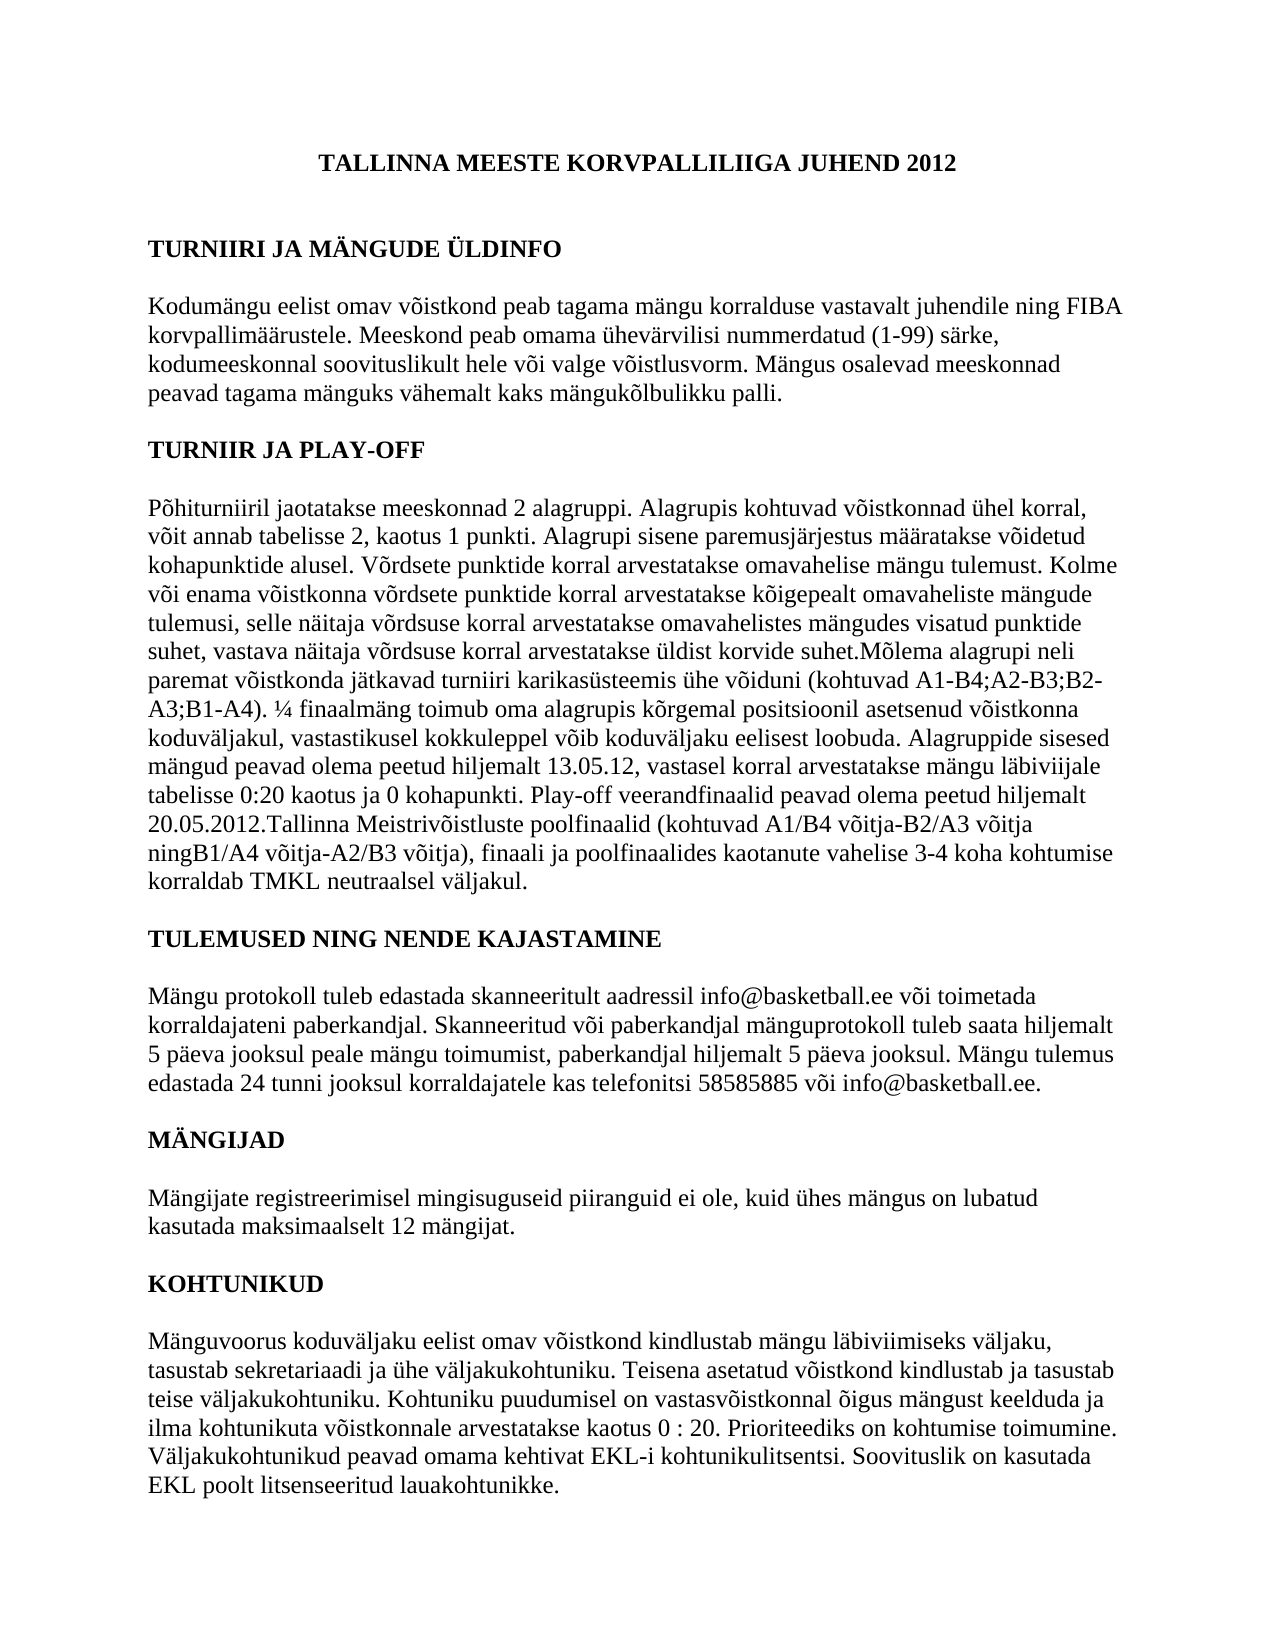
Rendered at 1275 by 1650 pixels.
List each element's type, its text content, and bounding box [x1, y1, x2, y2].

text TULEMUSED NING NENDE KAJASTAMINE [148, 924, 1127, 953]
text Mängijate registreerimisel mingisuguseid piiranguid ei ole, kuid ühes mängus on lubatud kasutada maksimaalselt 12 mängijat. [148, 1183, 1127, 1240]
text MÄNGIJAD [148, 1125, 1127, 1154]
text KOHTUNIKUD [148, 1269, 1127, 1298]
text TURNIIRI JA MÄNGUDE ÜLDINFO [148, 234, 1127, 263]
text TALLINNA MEESTE KORVPALLILIIGA JUHEND 2012 [148, 148, 1127, 176]
text Kodumängu eelist omav võistkond peab tagama mängu korralduse vastavalt juhendile ning FIBA korvpallimäärustele. Meeskond peab omama ühevärvilisi nummerdatud (1-99) särke, kodumeeskonnal soovituslikult hele või valge võistlusvorm. Mängus osalevad meeskonnad peavad tagama mänguks vähemalt kaks mängukõlbulikku palli. [148, 291, 1127, 406]
text Põhiturniiril jaotatakse meeskonnad 2 alagruppi. Alagrupis kohtuvad võistkonnad ühel korral, võit annab tabelisse 2, kaotus 1 punkti. Alagrupi sisene paremusjärjestus määratakse võidetud kohapunktide alusel. Võrdsete punktide korral arvestatakse omavahelise mängu tulemust. Kolme või enama võistkonna võrdsete punktide korral arvestatakse kõigepealt omavaheliste mängude tulemusi, selle näitaja võrdsuse korral arvestatakse omavahelistes mängudes visatud punktide suhet, vastava näitaja võrdsuse korral arvestatakse üldist korvide suhet.Mõlema alagrupi neli paremat võistkonda jätkavad turniiri karikasüsteemis ühe võiduni (kohtuvad A1-B4;A2-B3;B2-A3;B1-A4). ¼ finaalmäng toimub oma alagrupis kõrgemal positsioonil asetsenud võistkonna koduväljakul, vastastikusel kokkuleppel võib koduväljaku eelisest loobuda. Alagruppide sisesed mängud peavad olema peetud hiljemalt 13.05.12, vastasel korral arvestatakse mängu läbiviijale tabelisse 0:20 kaotus ja 0 kohapunkti. Play-off veerandfinaalid peavad olema peetud hiljemalt 20.05.2012.Tallinna Meistrivõistluste poolfinaalid (kohtuvad A1/B4 võitja-B2/A3 võitja ningB1/A4 võitja-A2/B3 võitja), finaali ja poolfinaalides kaotanute vahelise 3-4 koha kohtumise korraldab TMKL neutraalsel väljakul. [148, 493, 1127, 895]
text Mängu protokoll tuleb edastada skanneeritult aadressil info@basketball.ee või toimetada korraldajateni paberkandjal. Skanneeritud või paberkandjal mänguprotokoll tuleb saata hiljemalt 5 päeva jooksul peale mängu toimumist, paberkandjal hiljemalt 5 päeva jooksul. Mängu tulemus edastada 24 tunni jooksul korraldajatele kas telefonitsi 58585885 või info@basketball.ee. [148, 981, 1127, 1096]
text Mänguvoorus koduväljaku eelist omav võistkond kindlustab mängu läbiviimiseks väljaku, tasustab sekretariaadi ja ühe väljakukohtuniku. Teisena asetatud võistkond kindlustab ja tasustab teise väljakukohtuniku. Kohtuniku puudumisel on vastasvõistkonnal õigus mängust keelduda ja ilma kohtunikuta võistkonnale arvestatakse kaotus 0 : 20. Prioriteediks on kohtumise toimumine. Väljakukohtunikud peavad omama kehtivat EKL-i kohtunikulitsentsi. Soovituslik on kasutada EKL poolt litsenseeritud lauakohtunikke. [148, 1326, 1127, 1499]
text TURNIIR JA PLAY-OFF [148, 435, 1127, 464]
